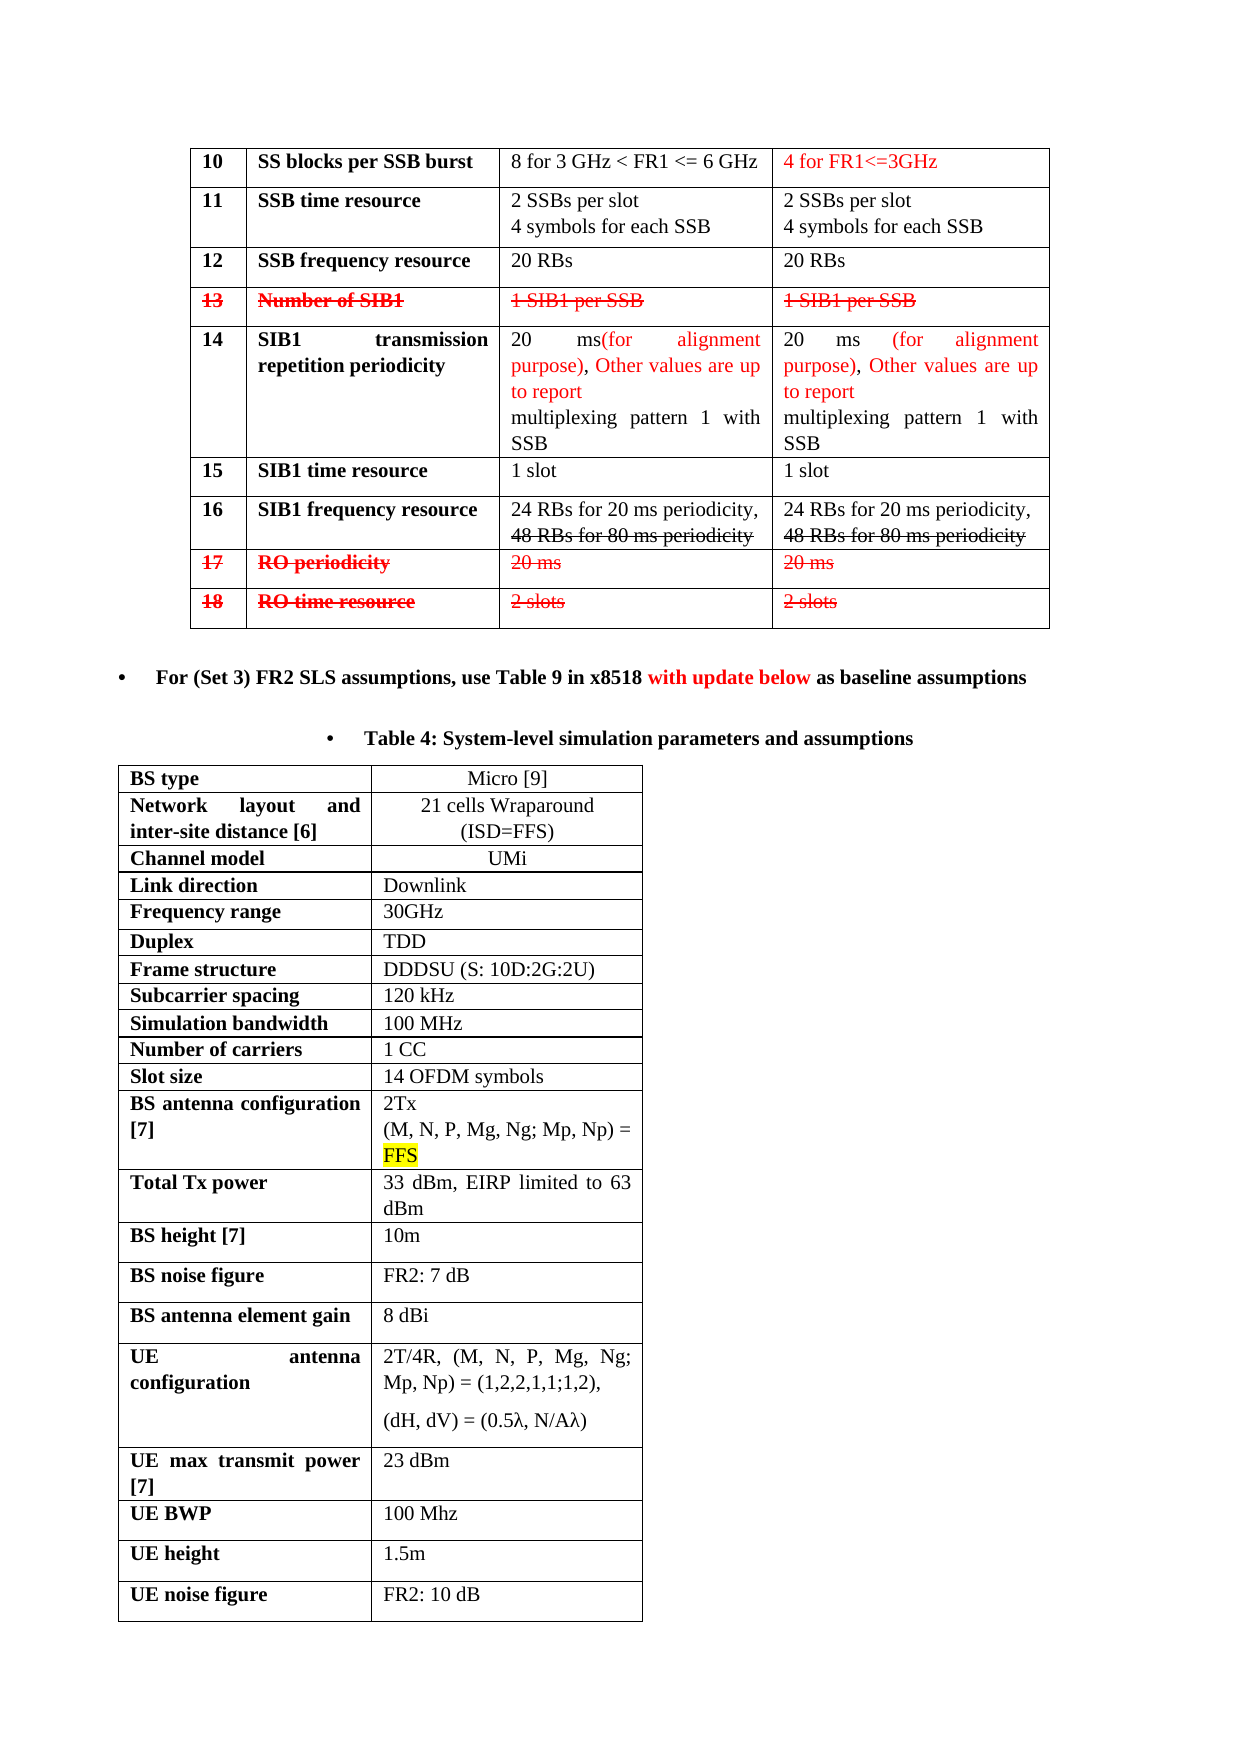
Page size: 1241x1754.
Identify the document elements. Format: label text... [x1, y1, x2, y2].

table_cell 23 dBm [372, 1448, 642, 1499]
table_cell BS antenna configuration [7] [119, 1091, 371, 1169]
table_cell RO periodicity [247, 550, 499, 588]
table_cell 13 [191, 288, 246, 326]
table_cell 2 slots [773, 589, 1049, 628]
table_cell FR2: 10 dB [372, 1582, 642, 1621]
table_cell 4 for FR1<=3GHz [773, 149, 1049, 187]
table_cell Frequency range [119, 900, 371, 928]
table_cell UMi [372, 846, 642, 871]
table_cell 14 [191, 327, 246, 457]
table_cell BS antenna element gain [119, 1303, 371, 1343]
table_cell SIB1 time resource [247, 458, 499, 496]
table_cell Slot size [119, 1064, 371, 1090]
table_cell UE max transmit power [7] [119, 1448, 371, 1499]
table_cell 24 RBs for 20 ms periodicity, 48 RBs for 80 ms periodicity [500, 497, 772, 549]
table_cell SS blocks per SSB burst [247, 149, 499, 187]
table_cell DDDSU (S: 10D:2G:2U) [372, 956, 642, 982]
table_cell UE antenna configuration [119, 1344, 371, 1447]
table_cell 21 cells Wraparound (ISD=FFS) [372, 793, 642, 844]
table_cell UE BWP [119, 1501, 371, 1540]
table_cell BS noise figure [119, 1263, 371, 1302]
table_cell 1 SIB1 per SSB [773, 288, 1049, 326]
table_cell Number of SIB1 [247, 288, 499, 326]
table_cell 12 [191, 248, 246, 287]
table_cell 30GHz [372, 900, 642, 928]
table_cell 24 RBs for 20 ms periodicity, 48 RBs for 80 ms periodicity [773, 497, 1049, 549]
list For (Set 3) FR2 SLS assumptions, use Table 9 in x8518 with update below as baseline assumptions [118, 665, 1122, 689]
table_cell SIB1 transmission repetition periodicity [247, 327, 499, 457]
table_cell 20 ms (for alignment purpose), Other values are up to report multiplexing pattern 1 with SSB [773, 327, 1049, 457]
table_cell 1.5m [372, 1541, 642, 1581]
table_cell 120 kHz [372, 984, 642, 1009]
table_cell UE noise figure [119, 1582, 371, 1621]
table_cell 10 [191, 149, 246, 187]
table_cell Subcarrier spacing [119, 984, 371, 1009]
table_cell 20 ms(for alignment purpose), Other values are up to report multiplexing pattern 1 with SSB [500, 327, 772, 457]
table_cell 16 [191, 497, 246, 549]
table_cell Simulation bandwidth [119, 1010, 371, 1036]
table_cell 20 RBs [773, 248, 1049, 287]
table_cell 8 for 3 GHz < FR1 <= 6 GHz [500, 149, 772, 187]
table_cell Network layout and inter-site distance [6] [119, 793, 371, 844]
table_cell 33 dBm, EIRP limited to 63 dBm [372, 1170, 642, 1222]
table_cell FR2: 7 dB [372, 1263, 642, 1302]
table_cell 8 dBi [372, 1303, 642, 1343]
table_cell 10m [372, 1223, 642, 1262]
table_cell 2 SSBs per slot 4 symbols for each SSB [500, 188, 772, 247]
table_cell 14 OFDM symbols [372, 1064, 642, 1090]
table_cell 1 CC [372, 1038, 642, 1063]
table_cell 2T/4R, (M, N, P, Mg, Ng; Mp, Np) = (1,2,2,1,1;1,2), (dH, dV) = (0.5λ, N/Aλ) [372, 1344, 642, 1447]
table_cell 18 [191, 589, 246, 628]
table_cell SIB1 frequency resource [247, 497, 499, 549]
table_cell 2 slots [500, 589, 772, 628]
table_cell 11 [191, 188, 246, 247]
table_cell Duplex [119, 930, 371, 955]
table_cell SSB frequency resource [247, 248, 499, 287]
table_cell RO time resource [247, 589, 499, 628]
table_cell 20 ms [773, 550, 1049, 588]
table_cell 2 SSBs per slot 4 symbols for each SSB [773, 188, 1049, 247]
table_cell 20 RBs [500, 248, 772, 287]
table_cell Total Tx power [119, 1170, 371, 1222]
table_cell UE height [119, 1541, 371, 1581]
table_cell Number of carriers [119, 1038, 371, 1063]
table_cell 1 slot [773, 458, 1049, 496]
table_cell 20 ms [500, 550, 772, 588]
table_header Micro [9] [372, 766, 642, 792]
table_cell 15 [191, 458, 246, 496]
table_cell 1 slot [500, 458, 772, 496]
table_cell TDD [372, 930, 642, 955]
table_header BS type [119, 766, 371, 792]
table_cell 17 [191, 550, 246, 588]
table_cell Downlink [372, 873, 642, 898]
table_cell 1 SIB1 per SSB [500, 288, 772, 326]
table_cell 2Tx (M, N, P, Mg, Ng; Mp, Np) = FFS [372, 1091, 642, 1169]
table_cell SSB time resource [247, 188, 499, 247]
table_cell 100 MHz [372, 1010, 642, 1036]
table_cell Frame structure [119, 956, 371, 982]
table_cell Channel model [119, 846, 371, 871]
table_cell 100 Mhz [372, 1501, 642, 1540]
table_cell Link direction [119, 873, 371, 898]
table_cell BS height [7] [119, 1223, 371, 1262]
